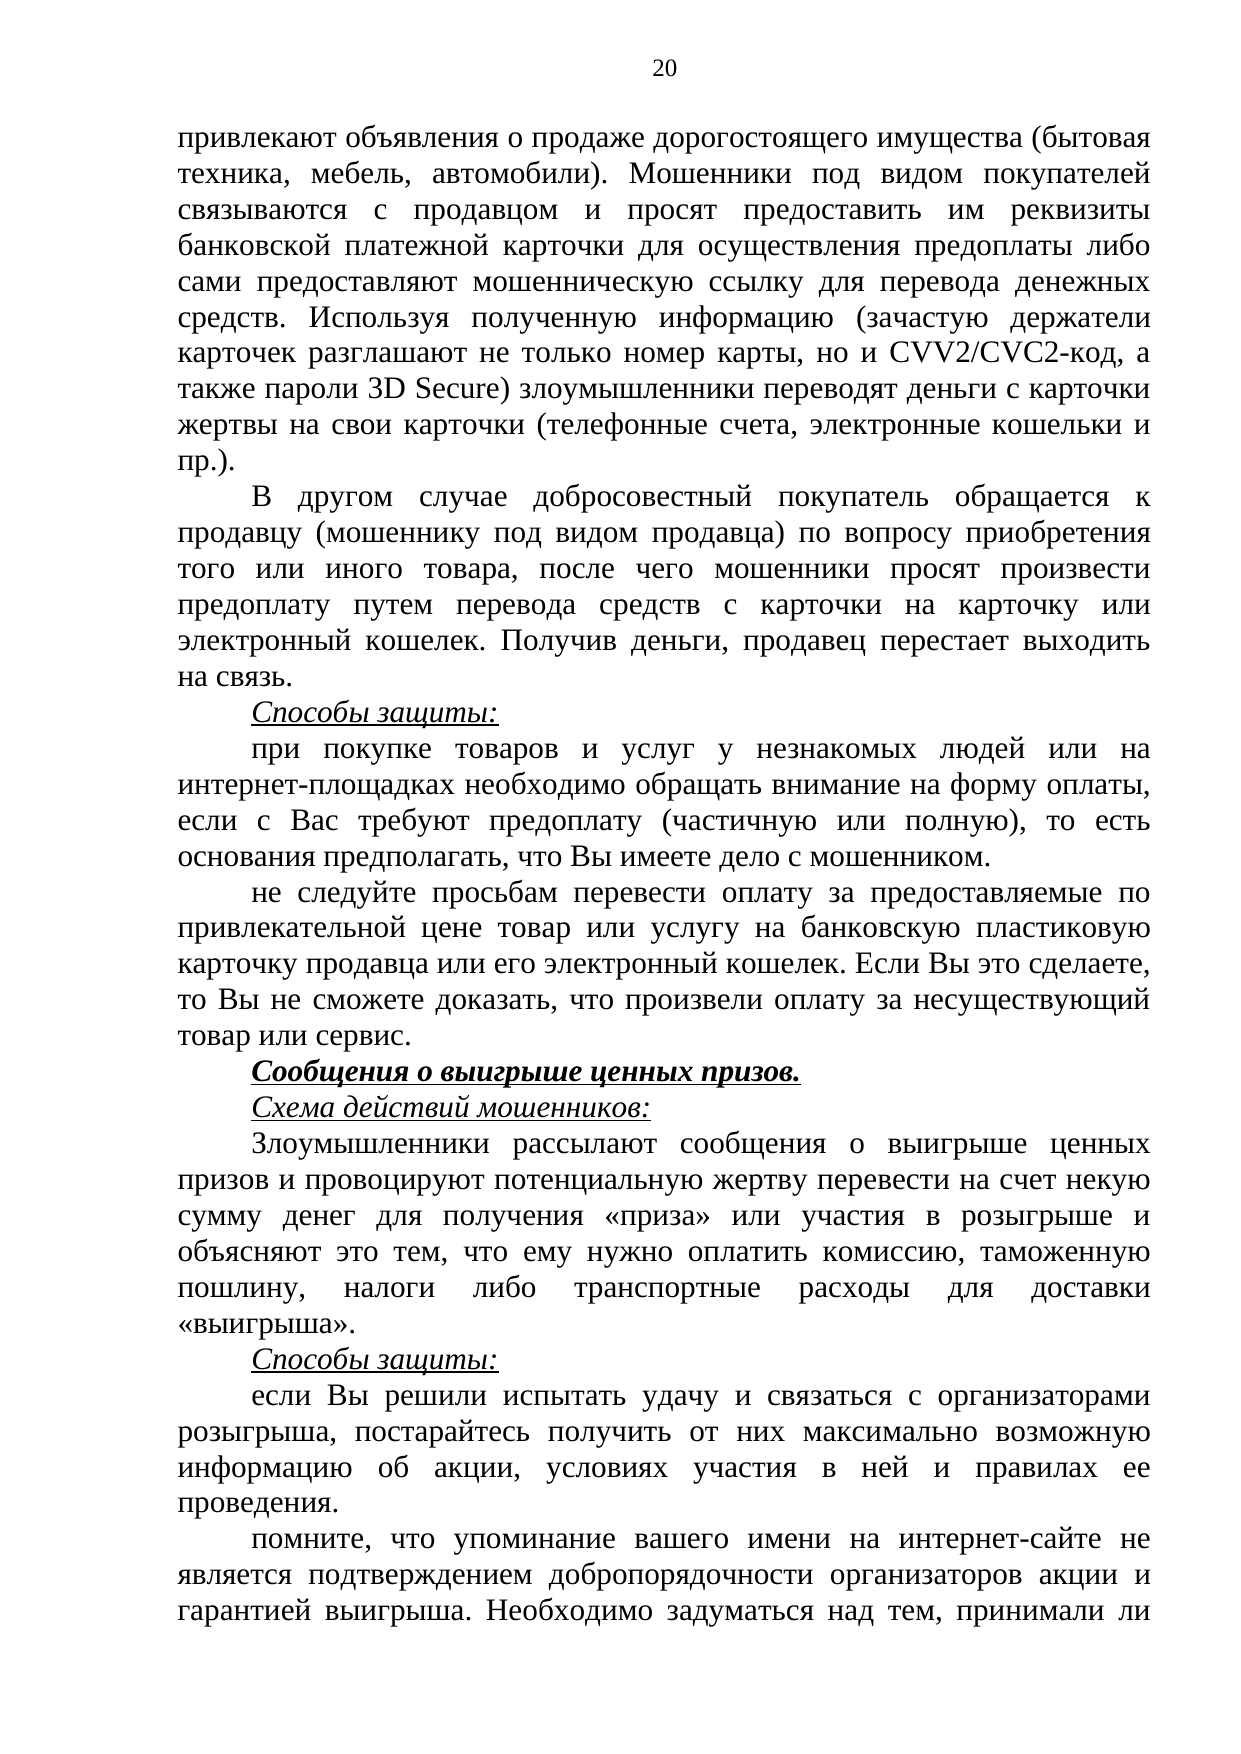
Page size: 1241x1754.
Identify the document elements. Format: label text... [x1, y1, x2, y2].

text если Вы решили испытать удачу и связаться с организаторами розыгрыша, постарайтесь получить от них максимально возможную информацию об акции, условиях участия в ней и правилах ее проведения. [177, 1376, 1152, 1520]
text Схема действий мошенников: [177, 1088, 1152, 1124]
text при покупке товаров и услуг у незнакомых людей или на интернет-площадках необходимо обращать внимание на форму оплаты, если с Вас требуют предоплату (частичную или полную), то есть основания предполагать, что Вы имеете дело с мошенником. [177, 729, 1152, 873]
text не следуйте просьбам перевести оплату за предоставляемые по привлекательной цене товар или услугу на банковскую пластиковую карточку продавца или его электронный кошелек. Если Вы это сделаете, то Вы не сможете доказать, что произвели оплату за несуществующий товар или сервис. [177, 873, 1152, 1052]
text В другом случае добросовестный покупатель обращается к продавцу (мошеннику под видом продавца) по вопросу приобретения того или иного товара, после чего мошенники просят произвести предоплату путем перевода средств с карточки на карточку или электронный кошелек. Получив деньги, продавец перестает выходить на связь. [177, 477, 1152, 693]
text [177, 1520, 1152, 1627]
text Сообщения о выигрыше ценных призов. [177, 1052, 1152, 1088]
text Способы защиты: [177, 693, 1152, 729]
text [177, 118, 1152, 477]
text Способы защиты: [177, 1340, 1152, 1376]
text Злоумышленники рассылают сообщения о выигрыше ценных призов и провоцируют потенциальную жертву перевести на счет некую сумму денег для получения «приза» или участия в розыгрыше и объясняют это тем, что ему нужно оплатить комиссию, таможенную пошлину, налоги либо транспортные расходы для доставки «выигрыша». [177, 1124, 1152, 1340]
